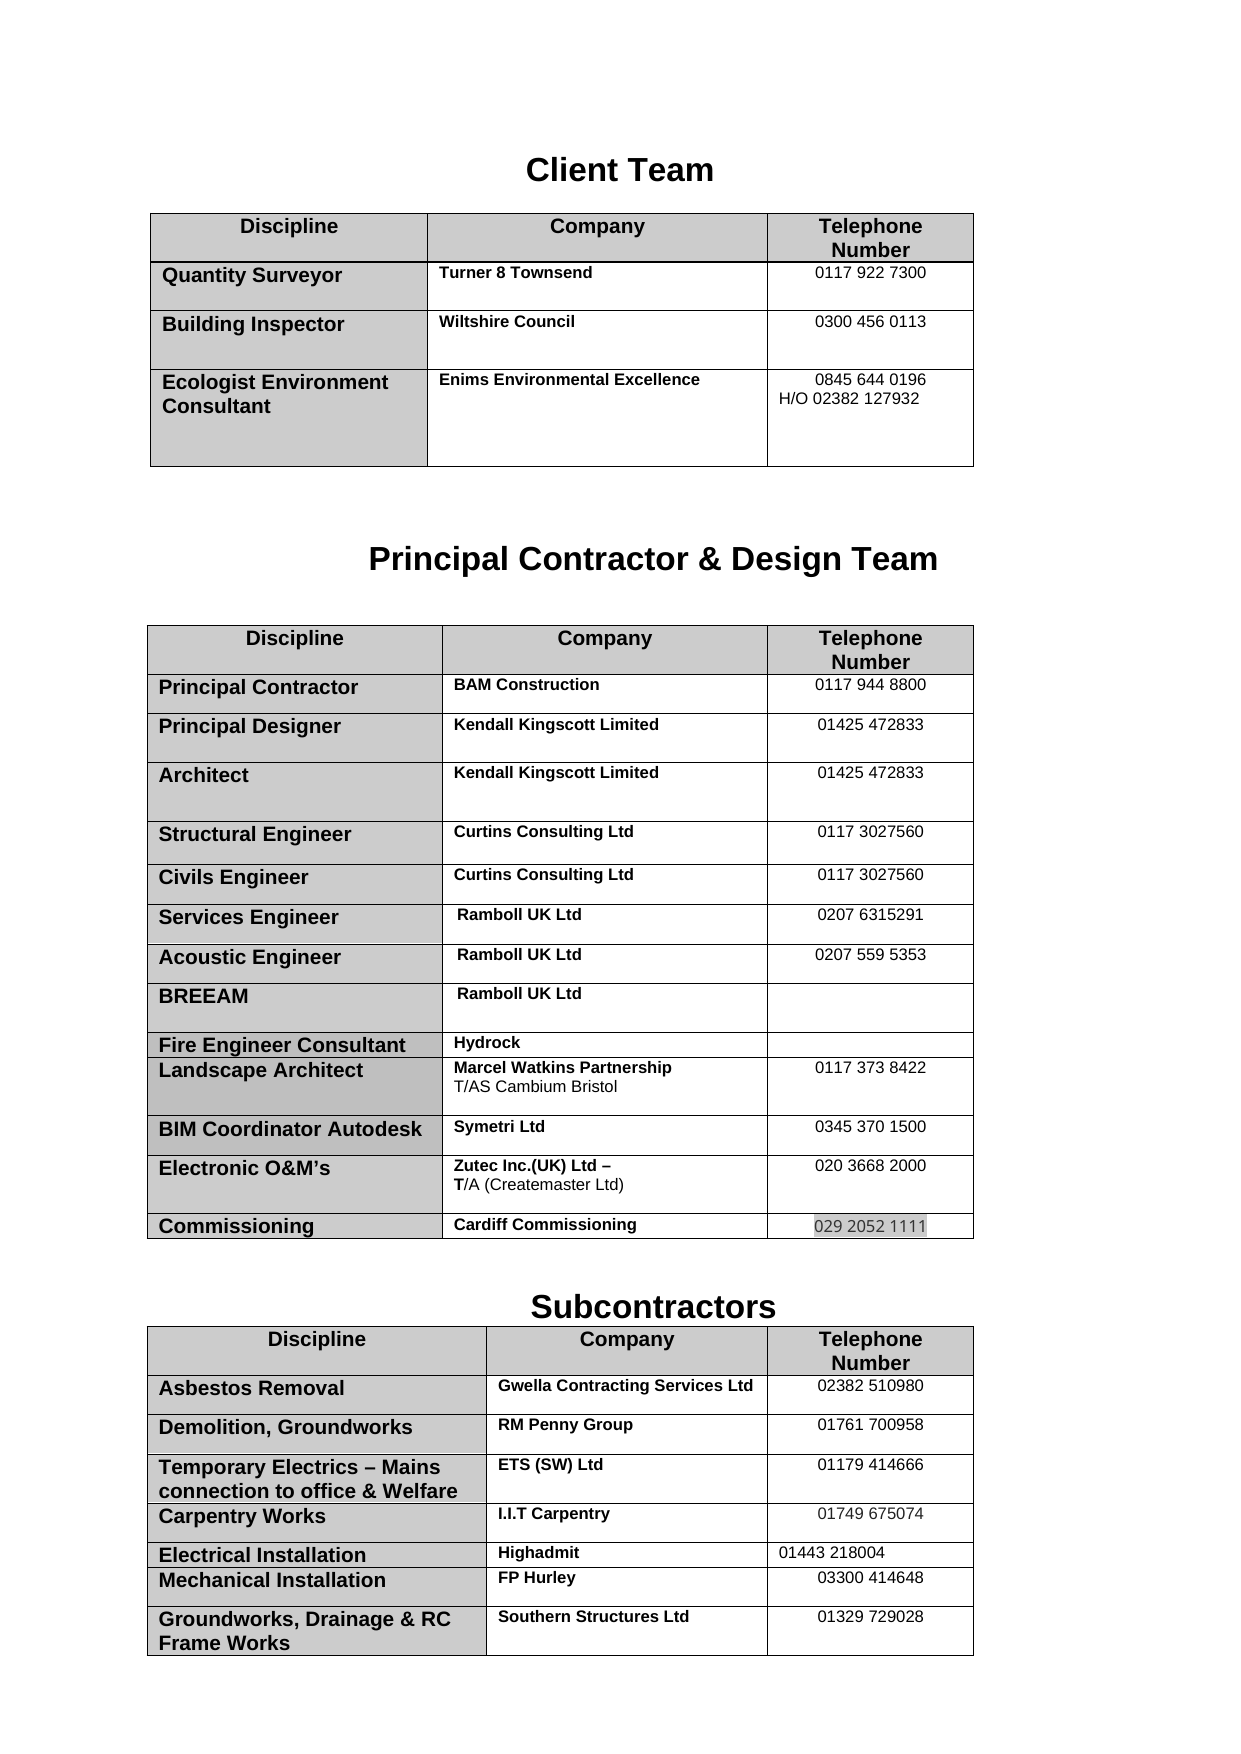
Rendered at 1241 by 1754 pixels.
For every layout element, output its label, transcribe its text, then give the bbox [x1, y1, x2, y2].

table_cell Gwella Contracting Services Ltd [487, 1376, 767, 1414]
table_cell 01179 414666 [768, 1455, 973, 1502]
table_cell Principal Contractor [148, 675, 442, 713]
table_cell Building Inspector [151, 311, 427, 369]
table_cell [768, 984, 973, 1032]
table_cell Hydrock [443, 1033, 767, 1057]
table_cell 03300 414648 [768, 1568, 973, 1606]
table_cell 02382 510980 [768, 1376, 973, 1414]
table_cell Kendall Kingscott Limited [443, 714, 767, 762]
text Subcontractors [150, 1287, 1157, 1326]
table_cell 01425 472833 [768, 714, 973, 762]
table_header Company [487, 1327, 767, 1375]
table_cell Structural Engineer [148, 822, 442, 864]
table_cell [768, 1033, 973, 1057]
table_cell Services Engineer [148, 905, 442, 943]
table_cell 0117 922 7300 [768, 263, 973, 310]
table_cell Symetri Ltd [443, 1116, 767, 1155]
table_cell 01749 675074 [768, 1504, 973, 1542]
table_cell Turner 8 Townsend [428, 263, 767, 310]
table_cell Ramboll UK Ltd [443, 905, 767, 943]
table_header Company [443, 626, 767, 674]
table_cell ETS (SW) Ltd [487, 1455, 767, 1502]
table_cell Groundworks, Drainage & RC Frame Works [148, 1607, 486, 1655]
table_header Discipline [148, 626, 442, 674]
table_cell I.I.T Carpentry [487, 1504, 767, 1542]
table_cell 0117 944 8800 [768, 675, 973, 713]
text Client Team [150, 150, 1090, 188]
table_cell Ramboll UK Ltd [443, 945, 767, 983]
table_cell Southern Structures Ltd [487, 1607, 767, 1655]
table_cell 0845 644 0196 H/O 02382 127932 [768, 370, 973, 466]
text Principal Contractor & Design Team [150, 539, 1157, 577]
table_cell Fire Engineer Consultant [148, 1033, 442, 1057]
table_cell 0345 370 1500 [768, 1116, 973, 1155]
table_cell 01329 729028 [768, 1607, 973, 1655]
table_header Telephone Number [768, 626, 973, 674]
table_cell Curtins Consulting Ltd [443, 822, 767, 864]
table_cell 0117 3027560 [768, 865, 973, 904]
table_cell 0207 559 5353 [768, 945, 973, 983]
table_cell 0117 373 8422 [768, 1058, 973, 1115]
table_cell Electronic O&M’s [148, 1156, 442, 1213]
table_cell FP Hurley [487, 1568, 767, 1606]
table_cell Commissioning [148, 1214, 442, 1238]
table_cell BREEAM [148, 984, 442, 1032]
table_cell Acoustic Engineer [148, 945, 442, 983]
table_cell Principal Designer [148, 714, 442, 762]
table_header Telephone Number [768, 1327, 973, 1375]
table_cell Wiltshire Council [428, 311, 767, 369]
table_cell Ramboll UK Ltd [443, 984, 767, 1032]
table_cell Curtins Consulting Ltd [443, 865, 767, 904]
table_cell 0300 456 0113 [768, 311, 973, 369]
table_cell Electrical Installation [148, 1543, 486, 1567]
table_cell 0207 6315291 [768, 905, 973, 943]
table_cell Zutec Inc.(UK) Ltd – T/A (Createmaster Ltd) [443, 1156, 767, 1213]
table_cell Temporary Electrics – Mains connection to office & Welfare [148, 1455, 486, 1502]
table_cell Ecologist Environment Consultant [151, 370, 427, 466]
table_cell Highadmit [487, 1543, 767, 1567]
table_cell Kendall Kingscott Limited [443, 763, 767, 821]
table_cell Mechanical Installation [148, 1568, 486, 1606]
table_cell 0117 3027560 [768, 822, 973, 864]
table_cell Quantity Surveyor [151, 263, 427, 310]
table_cell Marcel Watkins Partnership T/AS Cambium Bristol [443, 1058, 767, 1115]
table_cell 029 2052 1111 [768, 1214, 973, 1238]
table_cell Asbestos Removal [148, 1376, 486, 1414]
table_cell 020 3668 2000 [768, 1156, 973, 1213]
table_cell Carpentry Works [148, 1504, 486, 1542]
table_header Discipline [151, 214, 427, 261]
table_header Company [428, 214, 767, 261]
table_cell Cardiff Commissioning [443, 1214, 767, 1238]
table_cell Demolition, Groundworks [148, 1415, 486, 1453]
table_cell 01761 700958 [768, 1415, 973, 1453]
table_cell Civils Engineer [148, 865, 442, 904]
table_cell RM Penny Group [487, 1415, 767, 1453]
table_header Telephone Number [768, 214, 973, 261]
table_cell Landscape Architect [148, 1058, 442, 1115]
table_cell BIM Coordinator Autodesk [148, 1116, 442, 1155]
table_cell BAM Construction [443, 675, 767, 713]
table_cell 01443 218004 [768, 1543, 973, 1567]
table_cell Architect [148, 763, 442, 821]
table_header Discipline [148, 1327, 486, 1375]
table_cell Enims Environmental Excellence [428, 370, 767, 466]
table_cell 01425 472833 [768, 763, 973, 821]
